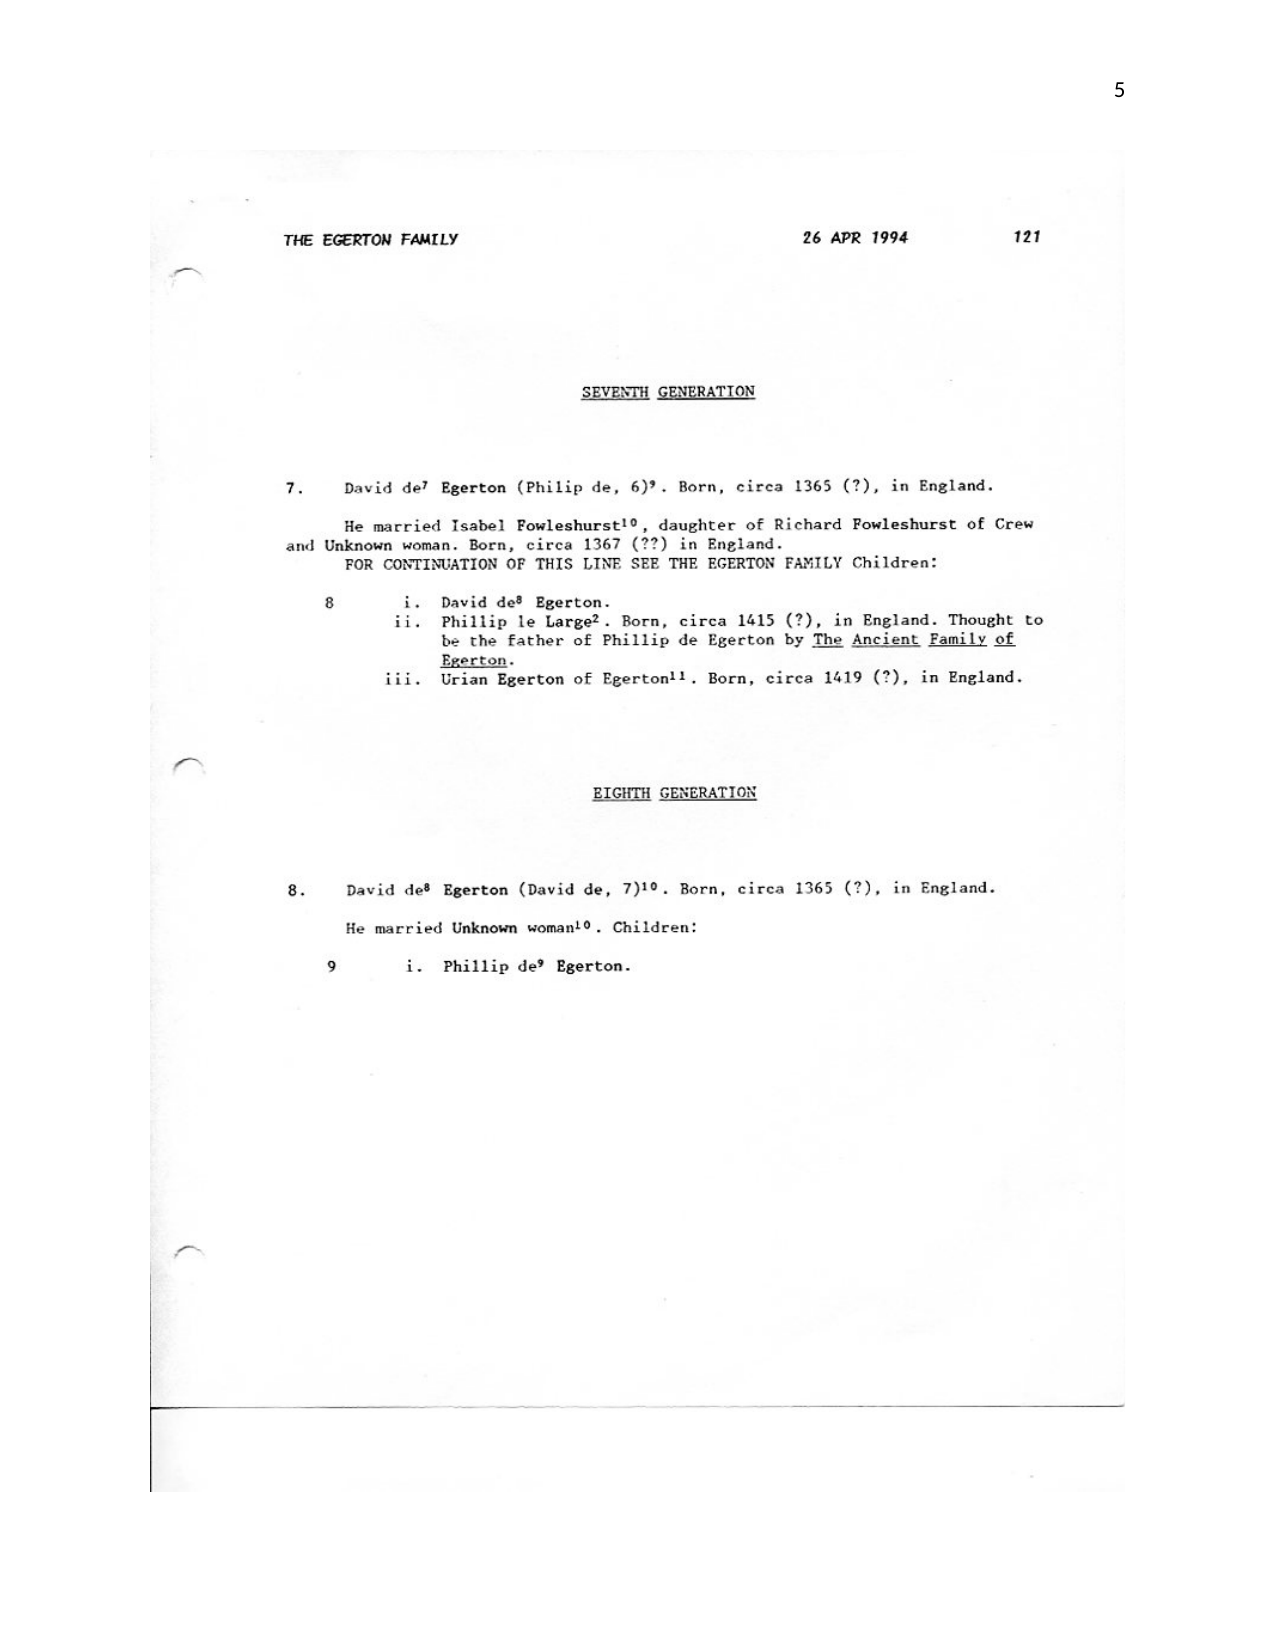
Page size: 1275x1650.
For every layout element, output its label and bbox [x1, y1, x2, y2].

picture [150, 150, 1125, 1492]
